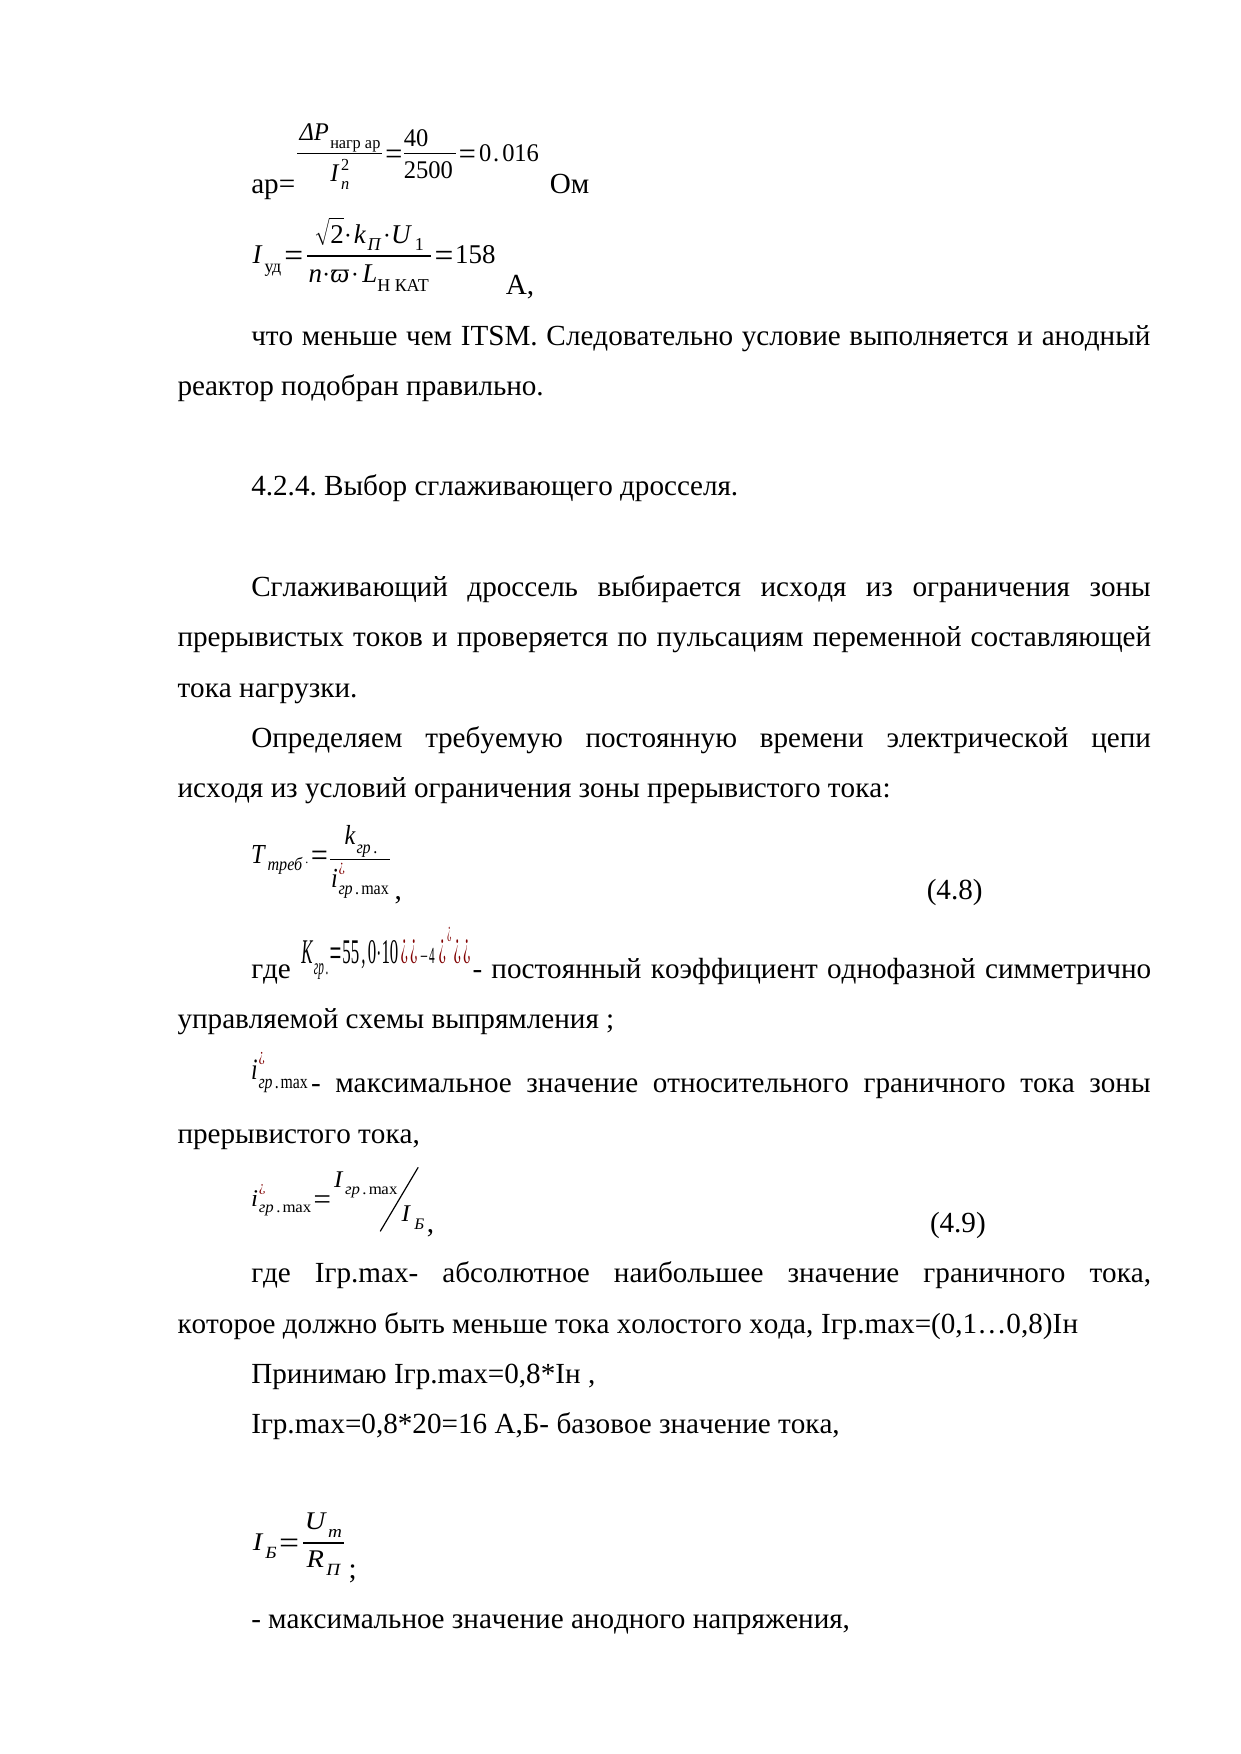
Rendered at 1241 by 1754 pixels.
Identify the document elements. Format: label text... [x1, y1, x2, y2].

text Принимаю Iгр.max=0,8*Iн , [177, 1356, 1152, 1390]
text , (4.8) [177, 821, 1152, 905]
text где - постоянный коэффициент однофазной симметрично управляемой схемы выпрямления ; [177, 922, 1152, 1035]
text Iгр.max=0,8*20=16 А,Б- базовое значение тока, [177, 1406, 1152, 1440]
text А, [177, 216, 1152, 301]
text Определяем требуемую постоянную времени электрической цепи исходя из условий ограничения зоны прерывистого тока: [177, 720, 1152, 804]
text ; [177, 1507, 1152, 1585]
text что меньше чем ITSM. Следовательно условие выполняется и анодный реактор подобран правильно. [177, 318, 1152, 401]
text , (4.9) [177, 1166, 1152, 1239]
text Сглаживающий дроссель выбирается исходя из ограничения зоны прерывистых токов и проверяется по пульсациям переменной составляющей тока нагрузки. [177, 569, 1152, 703]
text - максимальное значение относительного граничного тока зоны прерывистого тока, [177, 1052, 1152, 1149]
text ар= Ом [177, 118, 1152, 199]
text - максимальное значение анодного напряжения, [177, 1602, 1152, 1635]
text где Iгр.max- абсолютное наибольшее значение граничного тока, которое должно быть меньше тока холостого хода, Iгр.max=(0,1…0,8)Iн [177, 1256, 1152, 1339]
text 4.2.4. Выбор сглаживающего дросселя. [177, 468, 1152, 502]
